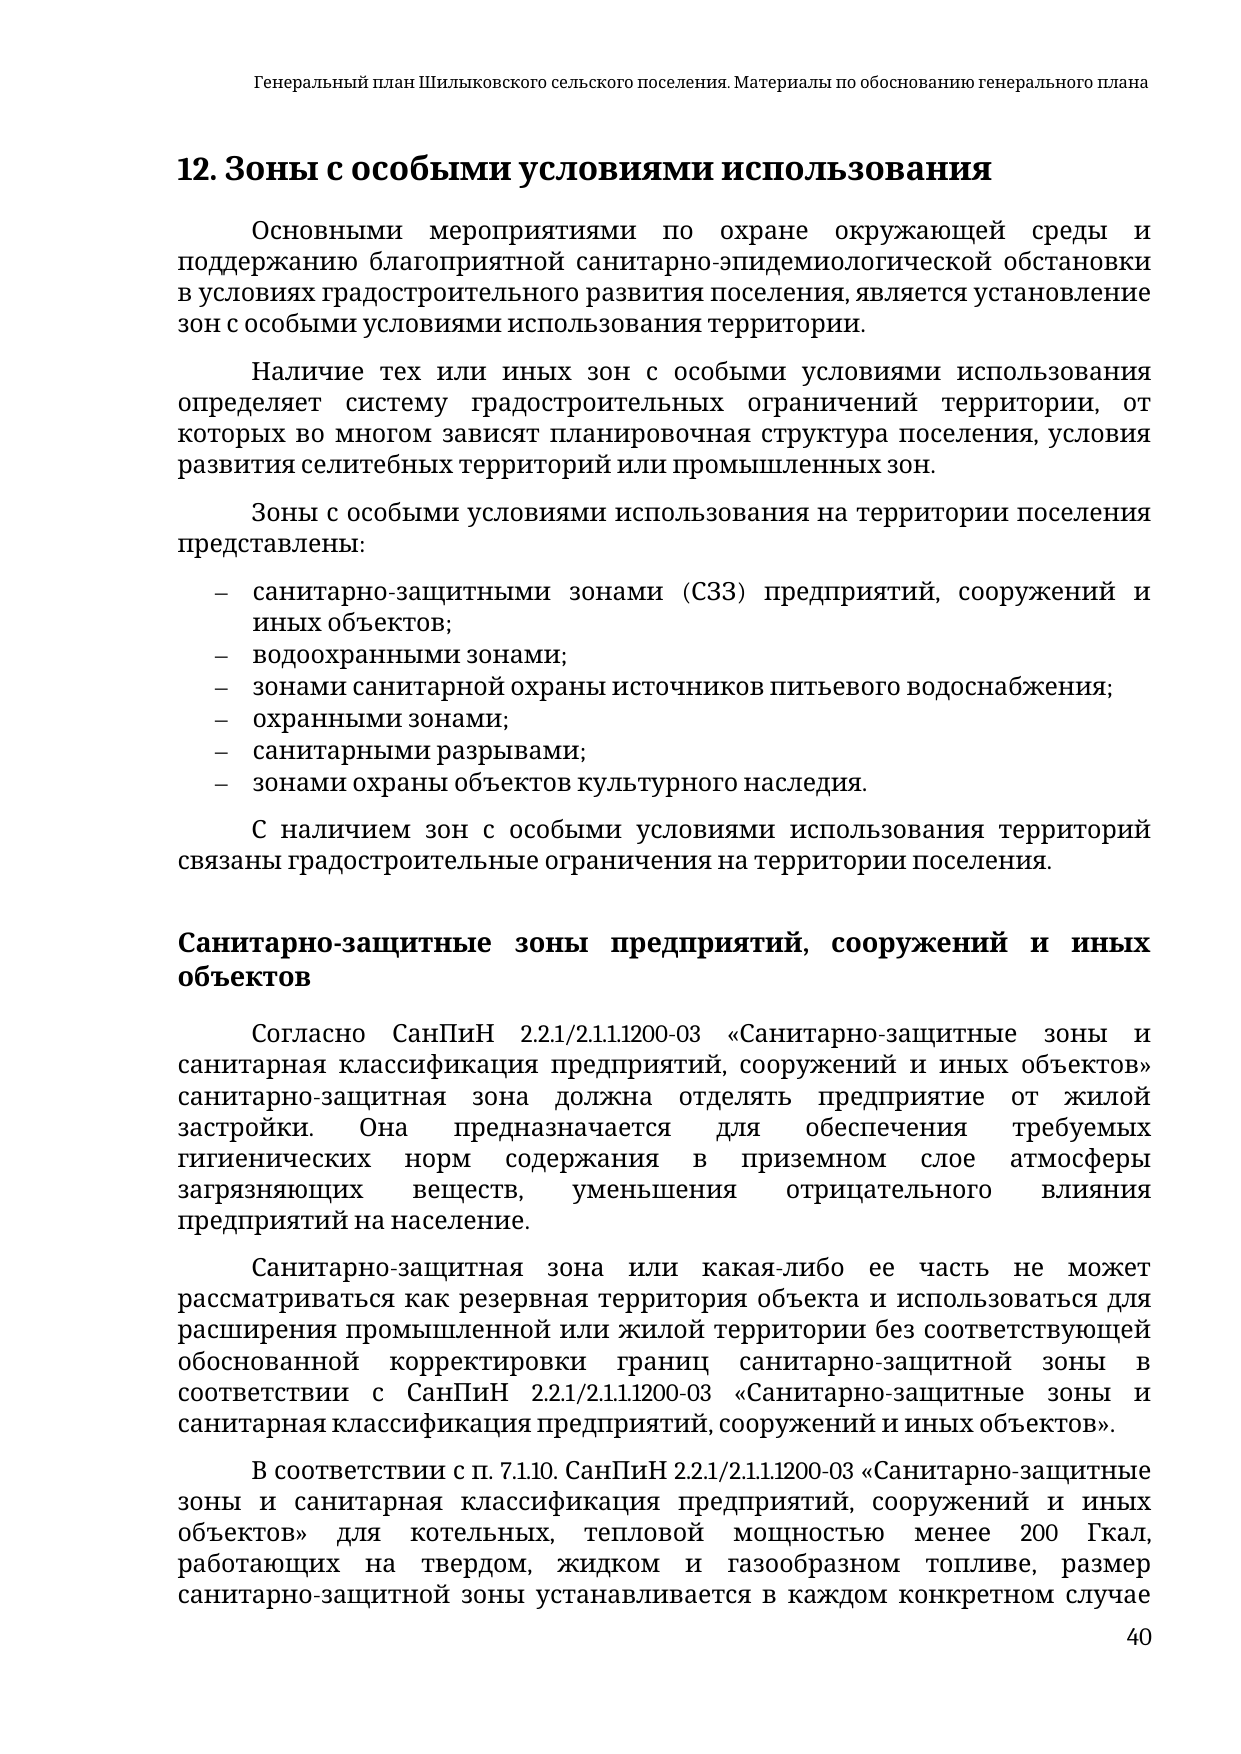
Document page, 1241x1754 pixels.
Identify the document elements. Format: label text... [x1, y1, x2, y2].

list санитарными разрывами; [215, 736, 1152, 765]
list водоохранными зонами; [215, 640, 1152, 670]
list зонами охраны объектов культурного наследия. [215, 768, 1152, 797]
list санитарно-защитными зонами (СЗЗ) предприятий, сооружений и иных объектов; [215, 577, 1152, 638]
text С наличием зон с особыми условиями использования территорий связаны градостроительные ограничения на территории поселения. [177, 816, 1152, 876]
list зонами санитарной охраны источников питьевого водоснабжения; [215, 672, 1152, 702]
text Основными мероприятиями по охране окружающей среды и поддержанию благоприятной санитарно-эпидемиологической обстановки в условиях градостроительного развития поселения, является установление зон с особыми условиями использования территории. [177, 217, 1152, 339]
subtitle 12. Зоны с особыми условиями использования [177, 150, 1152, 189]
list охранными зонами; [215, 704, 1152, 733]
text Зоны с особыми условиями использования на территории поселения представлены: [177, 498, 1152, 558]
subtitle Санитарно-защитные зоны предприятий, сооружений и иных объектов [177, 928, 1152, 993]
text Согласно СанПиН 2.2.1/2.1.1.1200-03 «Санитарно-защитные зоны и санитарная классификация предприятий, сооружений и иных объектов» санитарно-защитная зона должна отделять предприятие от жилой застройки. Она предназначается для обеспечения требуемых гигиенических норм содержания в приземном слое атмосферы загрязняющих веществ, уменьшения отрицательного влияния предприятий на население. [177, 1020, 1152, 1235]
text Санитарно-защитная зона или какая-либо ее часть не может рассматриваться как резервная территория объекта и использоваться для расширения промышленной или жилой территории без соответствующей обоснованной корректировки границ санитарно-защитной зоны в соответствии с СанПиН 2.2.1/2.1.1.1200-03 «Санитарно-защитные зоны и санитарная классификация предприятий, сооружений и иных объектов». [177, 1254, 1152, 1438]
text Наличие тех или иных зон с особыми условиями использования определяет систему градостроительных ограничений территории, от которых во многом зависят планировочная структура поселения, условия развития селитебных территорий или промышленных зон. [177, 358, 1152, 479]
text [177, 1457, 1152, 1610]
